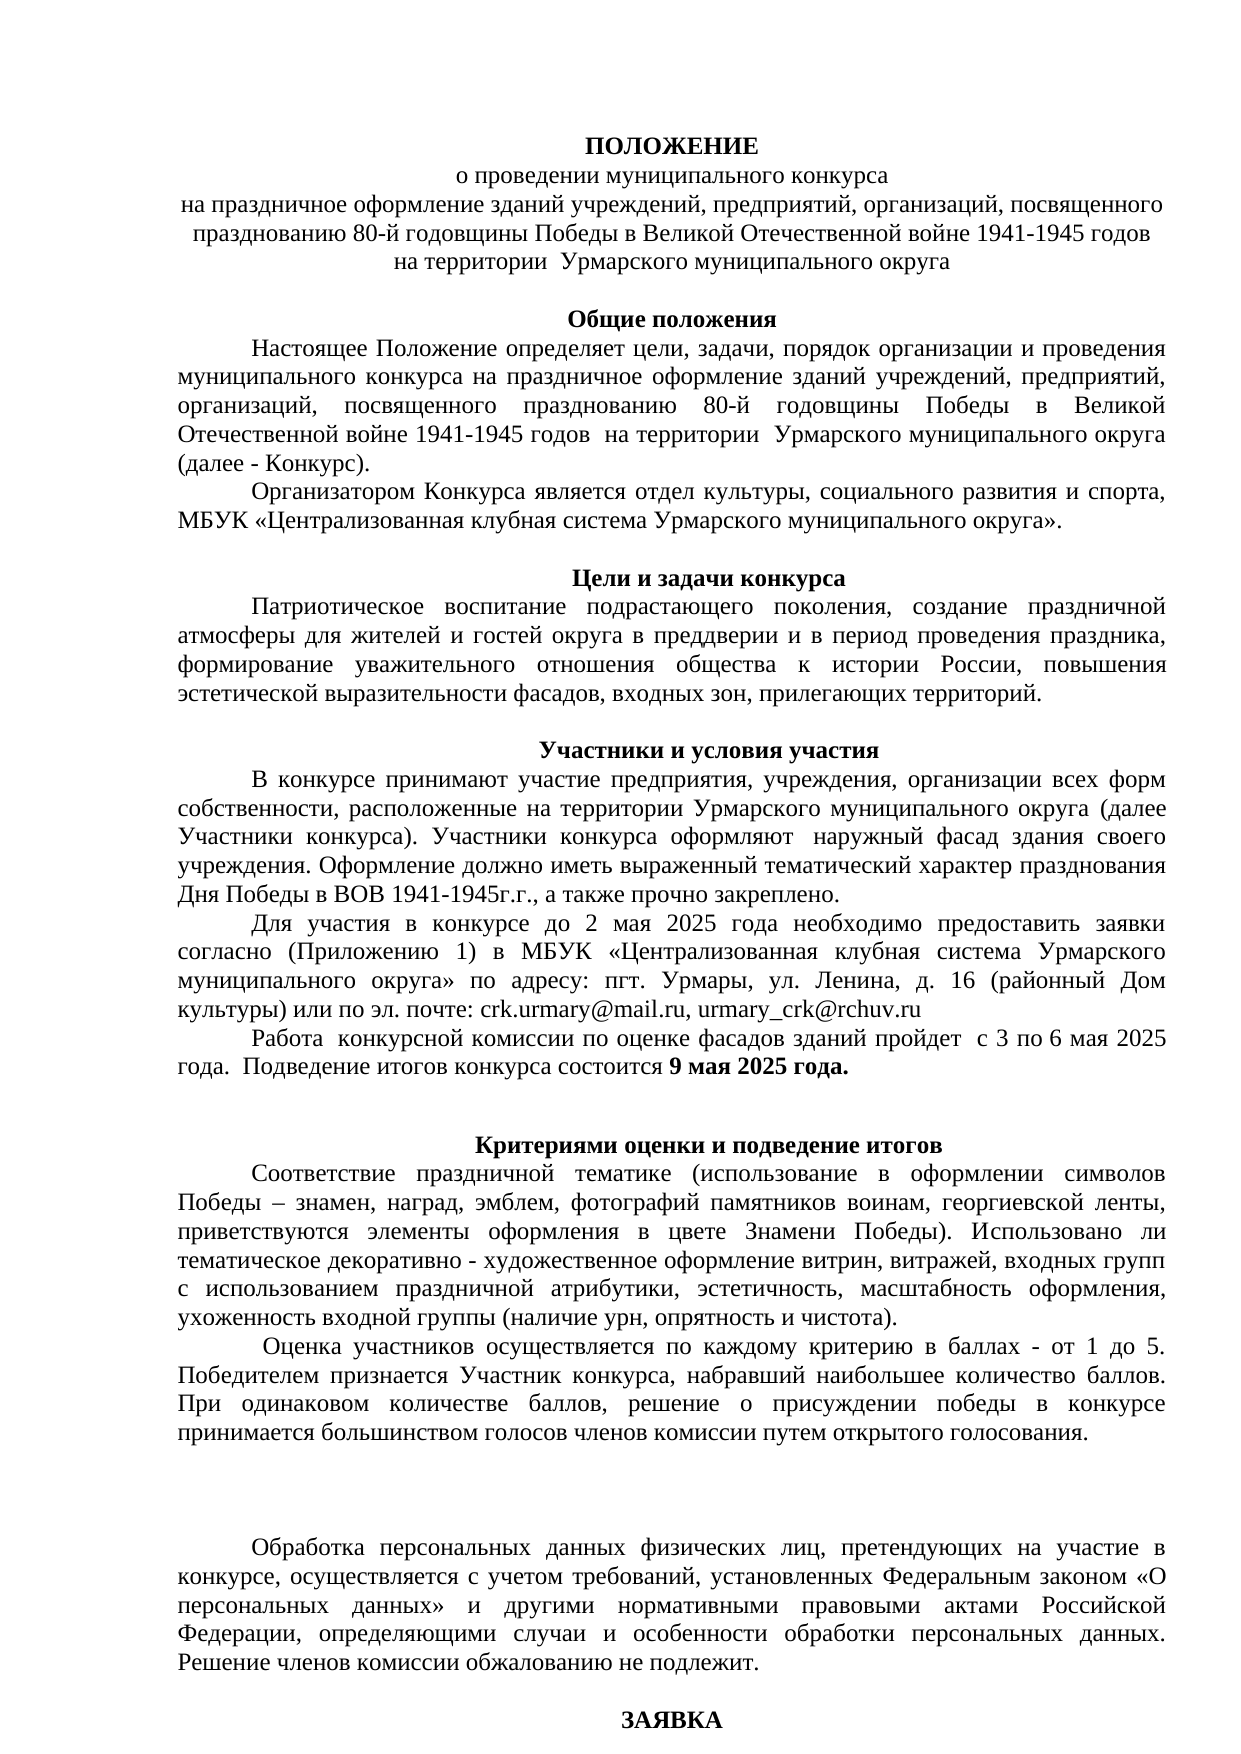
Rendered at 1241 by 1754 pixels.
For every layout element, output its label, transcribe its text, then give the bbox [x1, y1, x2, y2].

text В конкурсе принимают участие предприятия, учреждения, организации всех форм собственности, расположенные на территории Урмарского муниципального округа (далее Участники конкурса). Участники конкурса оформляют наружный фасад здания своего учреждения. Оформление должно иметь выраженный тематический характер празднования Дня Победы в ВОВ 1941-1945г.г., а также прочно закреплено. [177, 764, 1167, 908]
text ЗАЯВКА [177, 1705, 1167, 1733]
text Патриотическое воспитание подрастающего поколения, создание праздничной атмосферы для жителей и гостей округа в преддверии и в период проведения праздника, формирование уважительного отношения общества к истории России, повышения эстетической выразительности фасадов, входных зон, прилегающих территорий. [177, 591, 1167, 706]
text ПОЛОЖЕНИЕ [177, 131, 1167, 160]
text Обработка персональных данных физических лиц, претендующих на участие в конкурсе, осуществляется с учетом требований, установленных Федеральным законом «О персональных данных» и другими нормативными правовыми актами Российской Федерации, определяющими случаи и особенности обработки персональных данных. Решение членов комиссии обжалованию не подлежит. [177, 1532, 1167, 1676]
text Для участия в конкурсе до 2 мая 2025 года необходимо предоставить заявки согласно (Приложению 1) в МБУК «Централизованная клубная система Урмарского муниципального округа» по адресу: пгт. Урмары, ул. Ленина, д. 16 (районный Дом культуры) или по эл. почте: crk.urmary@mail.ru, urmary_crk@rchuv.ru [177, 908, 1167, 994]
text о проведении муниципального конкурса [177, 160, 1167, 189]
text Работа конкурсной комиссии по оценке фасадов зданий пройдет с 3 по 6 мая 2025 года. Подведение итогов конкурса состоится 9 мая 2025 года. [177, 1023, 1167, 1080]
text Общие положения [177, 304, 1167, 333]
text на праздничное оформление зданий учреждений, предприятий, организаций, посвященного празднованию 80-й годовщины Победы в Великой Отечественной войне 1941-1945 годов на территории Урмарского муниципального округа [177, 189, 1167, 275]
text Настоящее Положение определяет цели, задачи, порядок организации и проведения муниципального конкурса на праздничное оформление зданий учреждений, предприятий, организаций, посвященного празднованию 80-й годовщины Победы в Великой Отечественной войне 1941-1945 годов на территории Урмарского муниципального округа (далее - Конкурс). [177, 333, 1167, 476]
text Цели и задачи конкурса [177, 563, 1167, 591]
text Соответствие праздничной тематике (использование в оформлении символов Победы – знамен, наград, эмблем, фотографий памятников воинам, георгиевской ленты, приветствуются элементы оформления в цвете Знамени Победы). Использовано ли тематическое декоративно - художественное оформление витрин, витражей, входных групп с использованием праздничной атрибутики, эстетичность, масштабность оформления, ухоженность входной группы (наличие урн, опрятность и чистота). [177, 1158, 1167, 1331]
text Участники и условия участия [177, 735, 1167, 764]
text Критериями оценки и подведение итогов [177, 1130, 1167, 1158]
text Оценка участников осуществляется по каждому критерию в баллах - от 1 до 5. Победителем признается Участник конкурса, набравший наибольшее количество баллов. При одинаковом количестве баллов, решение о присуждении победы в конкурсе принимается большинством голосов членов комиссии путем открытого голосования. [177, 1331, 1167, 1446]
text Организатором Конкурса является отдел культуры, социального развития и спорта, МБУК «Централизованная клубная система Урмарского муниципального округа». [177, 476, 1167, 534]
